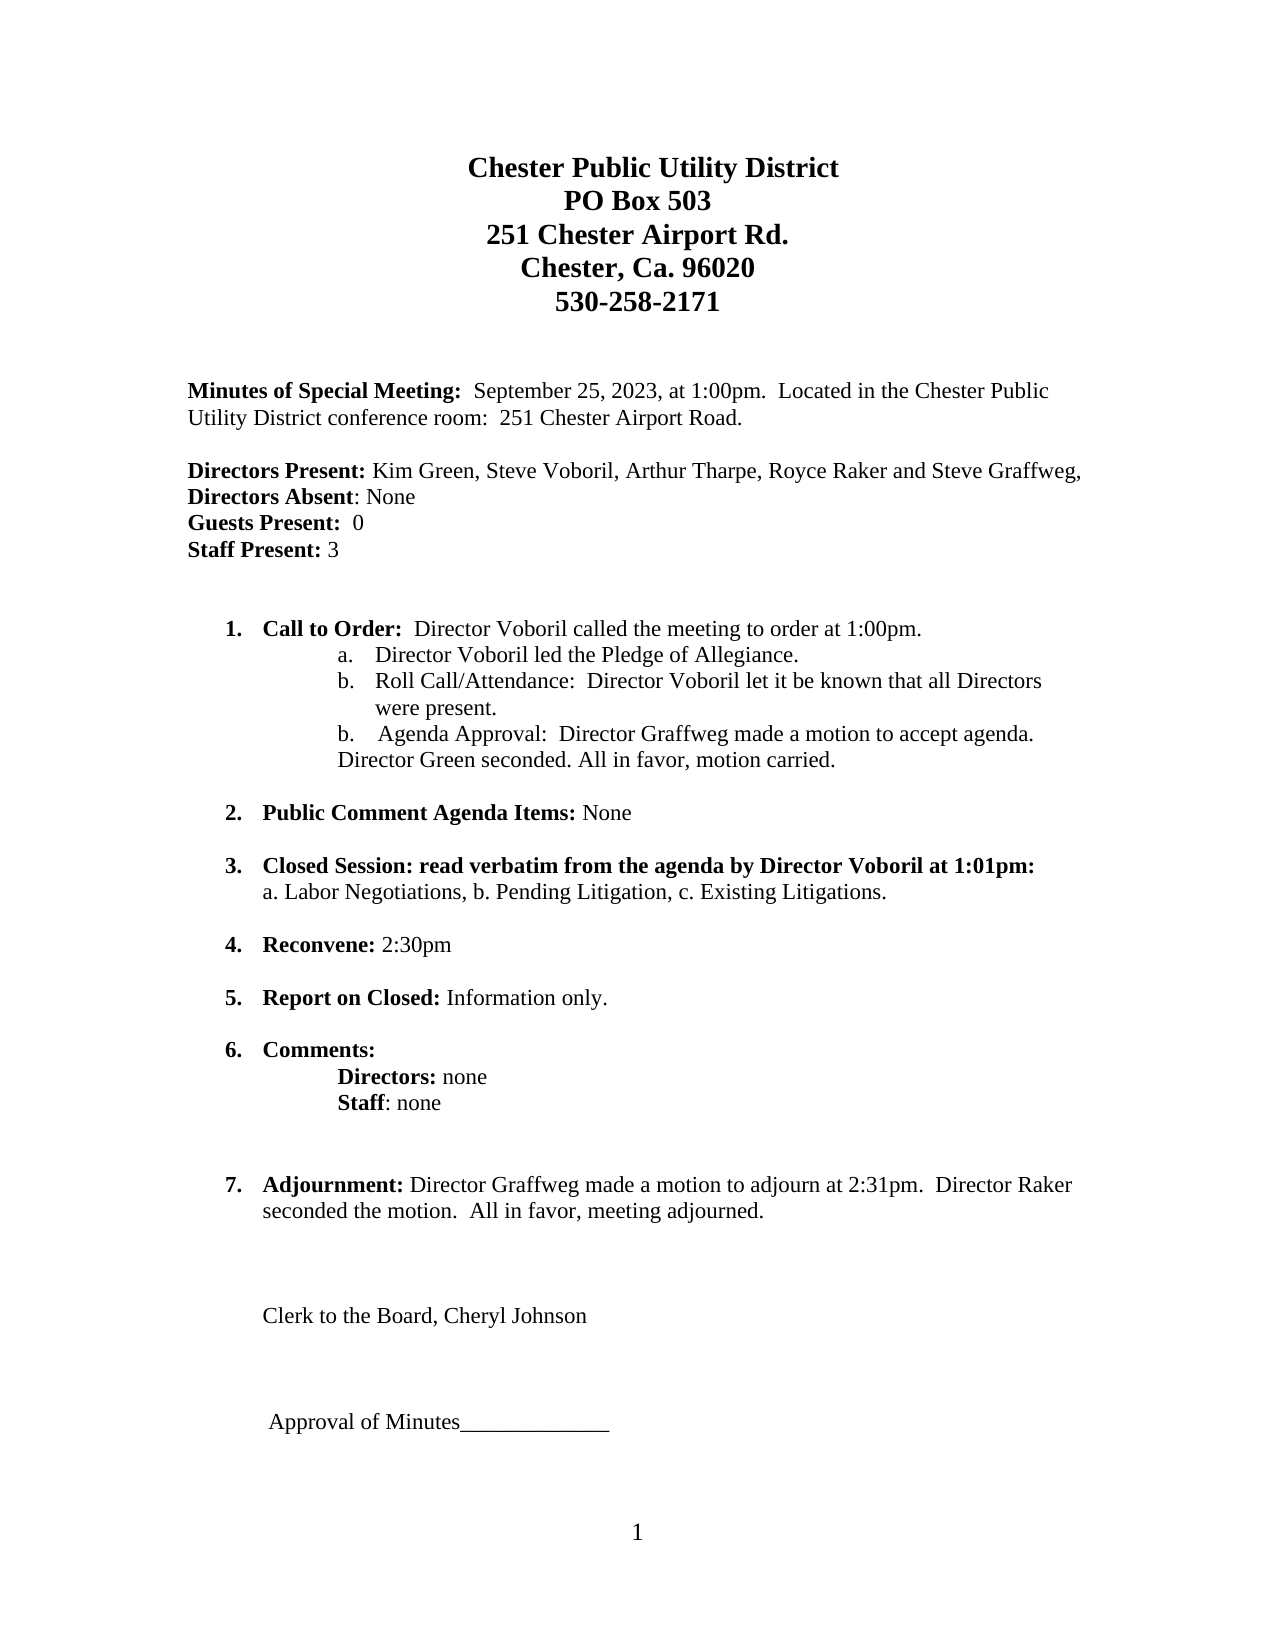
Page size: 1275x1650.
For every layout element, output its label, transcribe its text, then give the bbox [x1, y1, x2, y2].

list Closed Session: read verbatim from the agenda by Director Voboril at 1:01pm: [225, 852, 1087, 878]
text Directors Present: Kim Green, Steve Voboril, Arthur Tharpe, Royce Raker and Steve Graffweg, [187, 457, 1087, 483]
list Adjournment: Director Graffweg made a motion to adjourn at 2:31pm. Director Raker seconded the motion. All in favor, meeting adjourned. [225, 1171, 1087, 1223]
text Minutes of Special Meeting: September 25, 2023, at 1:00pm. Located in the Chester Public Utility District conference room: 251 Chester Airport Road. [187, 378, 1087, 430]
text b. Agenda Approval: Director Graffweg made a motion to accept agenda. Director Green seconded. All in favor, motion carried. [337, 720, 1087, 773]
text 251 Chester Airport Rd. [187, 217, 1087, 251]
text PO Box 503 [187, 183, 1087, 217]
list a. Labor Negotiations, b. Pending Litigation, c. Existing Litigations. [262, 878, 1087, 905]
list Staff: none [262, 1089, 1087, 1116]
text Chester, Ca. 96020 [187, 251, 1087, 284]
text Staff Present: 3 [187, 536, 1087, 562]
text 530-258-2171 [187, 284, 1087, 318]
list Public Comment Agenda Items: None [225, 799, 1087, 826]
text Chester Public Utility District [187, 150, 1087, 183]
text Directors Absent: None [187, 483, 1087, 509]
list Director Voboril led the Pledge of Allegiance. [337, 641, 1087, 667]
list Roll Call/Attendance: Director Voboril let it be known that all Directors were present. [337, 667, 1087, 720]
text Clerk to the Board, Cheryl Johnson [262, 1302, 1087, 1329]
list Call to Order: Director Voboril called the meeting to order at 1:00pm. [225, 615, 1087, 641]
text Guests Present: 0 [187, 509, 1087, 536]
list Report on Closed: Information only. [225, 984, 1087, 1010]
list Directors: none [262, 1063, 1087, 1089]
list Comments: [225, 1036, 1087, 1063]
text Approval of Minutes_____________ [262, 1408, 1087, 1434]
list Reconvene: 2:30pm [225, 931, 1087, 957]
